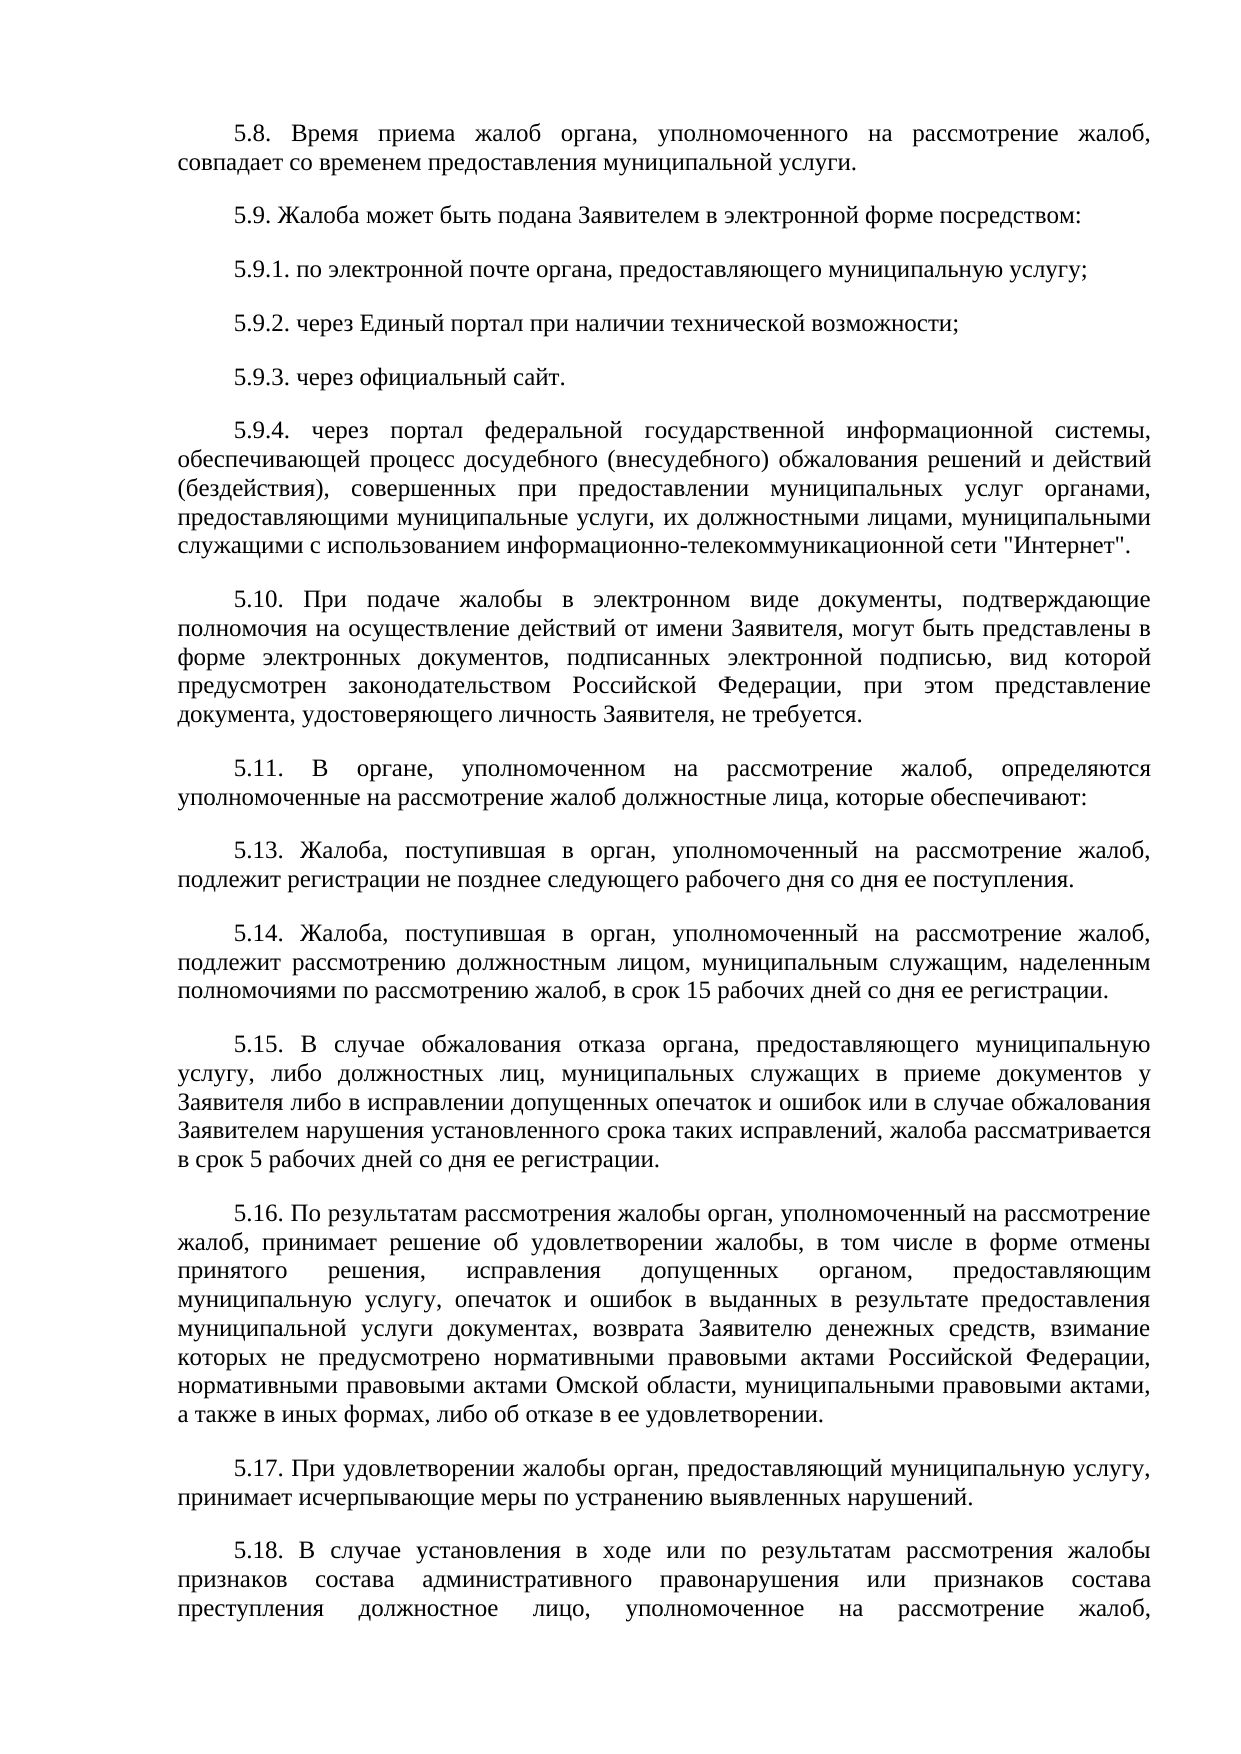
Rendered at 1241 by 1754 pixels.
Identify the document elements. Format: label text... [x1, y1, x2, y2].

text 5.15. В случае обжалования отказа органа, предоставляющего муниципальную услугу, либо должностных лиц, муниципальных служащих в приеме документов у Заявителя либо в исправлении допущенных опечаток и ошибок или в случае обжалования Заявителем нарушения установленного срока таких исправлений, жалоба рассматривается в срок 5 рабочих дней со дня ее регистрации. [177, 1029, 1152, 1173]
text 5.9.3. через официальный сайт. [177, 362, 1152, 391]
text 5.14. Жалоба, поступившая в орган, уполномоченный на рассмотрение жалоб, подлежит рассмотрению должностным лицом, муниципальным служащим, наделенным полномочиями по рассмотрению жалоб, в срок 15 рабочих дней со дня ее регистрации. [177, 918, 1152, 1004]
text 5.9.1. по электронной почте органа, предоставляющего муниципальную услугу; [177, 254, 1152, 283]
text 5.13. Жалоба, поступившая в орган, уполномоченный на рассмотрение жалоб, подлежит регистрации не позднее следующего рабочего дня со дня ее поступления. [177, 836, 1152, 893]
text 5.16. По результатам рассмотрения жалобы орган, уполномоченный на рассмотрение жалоб, принимает решение об удовлетворении жалобы, в том числе в форме отмены принятого решения, исправления допущенных органом, предоставляющим муниципальную услугу, опечаток и ошибок в выданных в результате предоставления муниципальной услуги документах, возврата Заявителю денежных средств, взимание которых не предусмотрено нормативными правовыми актами Российской Федерации, нормативными правовыми актами Омской области, муниципальными правовыми актами, а также в иных формах, либо об отказе в ее удовлетворении. [177, 1198, 1152, 1428]
text 5.8. Время приема жалоб органа, уполномоченного на рассмотрение жалоб, совпадает со временем предоставления муниципальной услуги. [177, 118, 1152, 176]
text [177, 1536, 1152, 1622]
text 5.9. Жалоба может быть подана Заявителем в электронной форме посредством: [177, 201, 1152, 229]
text 5.9.2. через Единый портал при наличии технической возможности; [177, 308, 1152, 337]
text 5.17. При удовлетворении жалобы орган, предоставляющий муниципальную услугу, принимает исчерпывающие меры по устранению выявленных нарушений. [177, 1453, 1152, 1511]
text 5.10. При подаче жалобы в электронном виде документы, подтверждающие полномочия на осуществление действий от имени Заявителя, могут быть представлены в форме электронных документов, подписанных электронной подписью, вид которой предусмотрен законодательством Российской Федерации, при этом представление документа, удостоверяющего личность Заявителя, не требуется. [177, 584, 1152, 728]
text 5.11. В органе, уполномоченном на рассмотрение жалоб, определяются уполномоченные на рассмотрение жалоб должностные лица, которые обеспечивают: [177, 753, 1152, 811]
text 5.9.4. через портал федеральной государственной информационной системы, обеспечивающей процесс досудебного (внесудебного) обжалования решений и действий (бездействия), совершенных при предоставлении муниципальных услуг органами, предоставляющими муниципальные услуги, их должностными лицами, муниципальными служащими с использованием информационно-телекоммуникационной сети "Интернет". [177, 416, 1152, 559]
